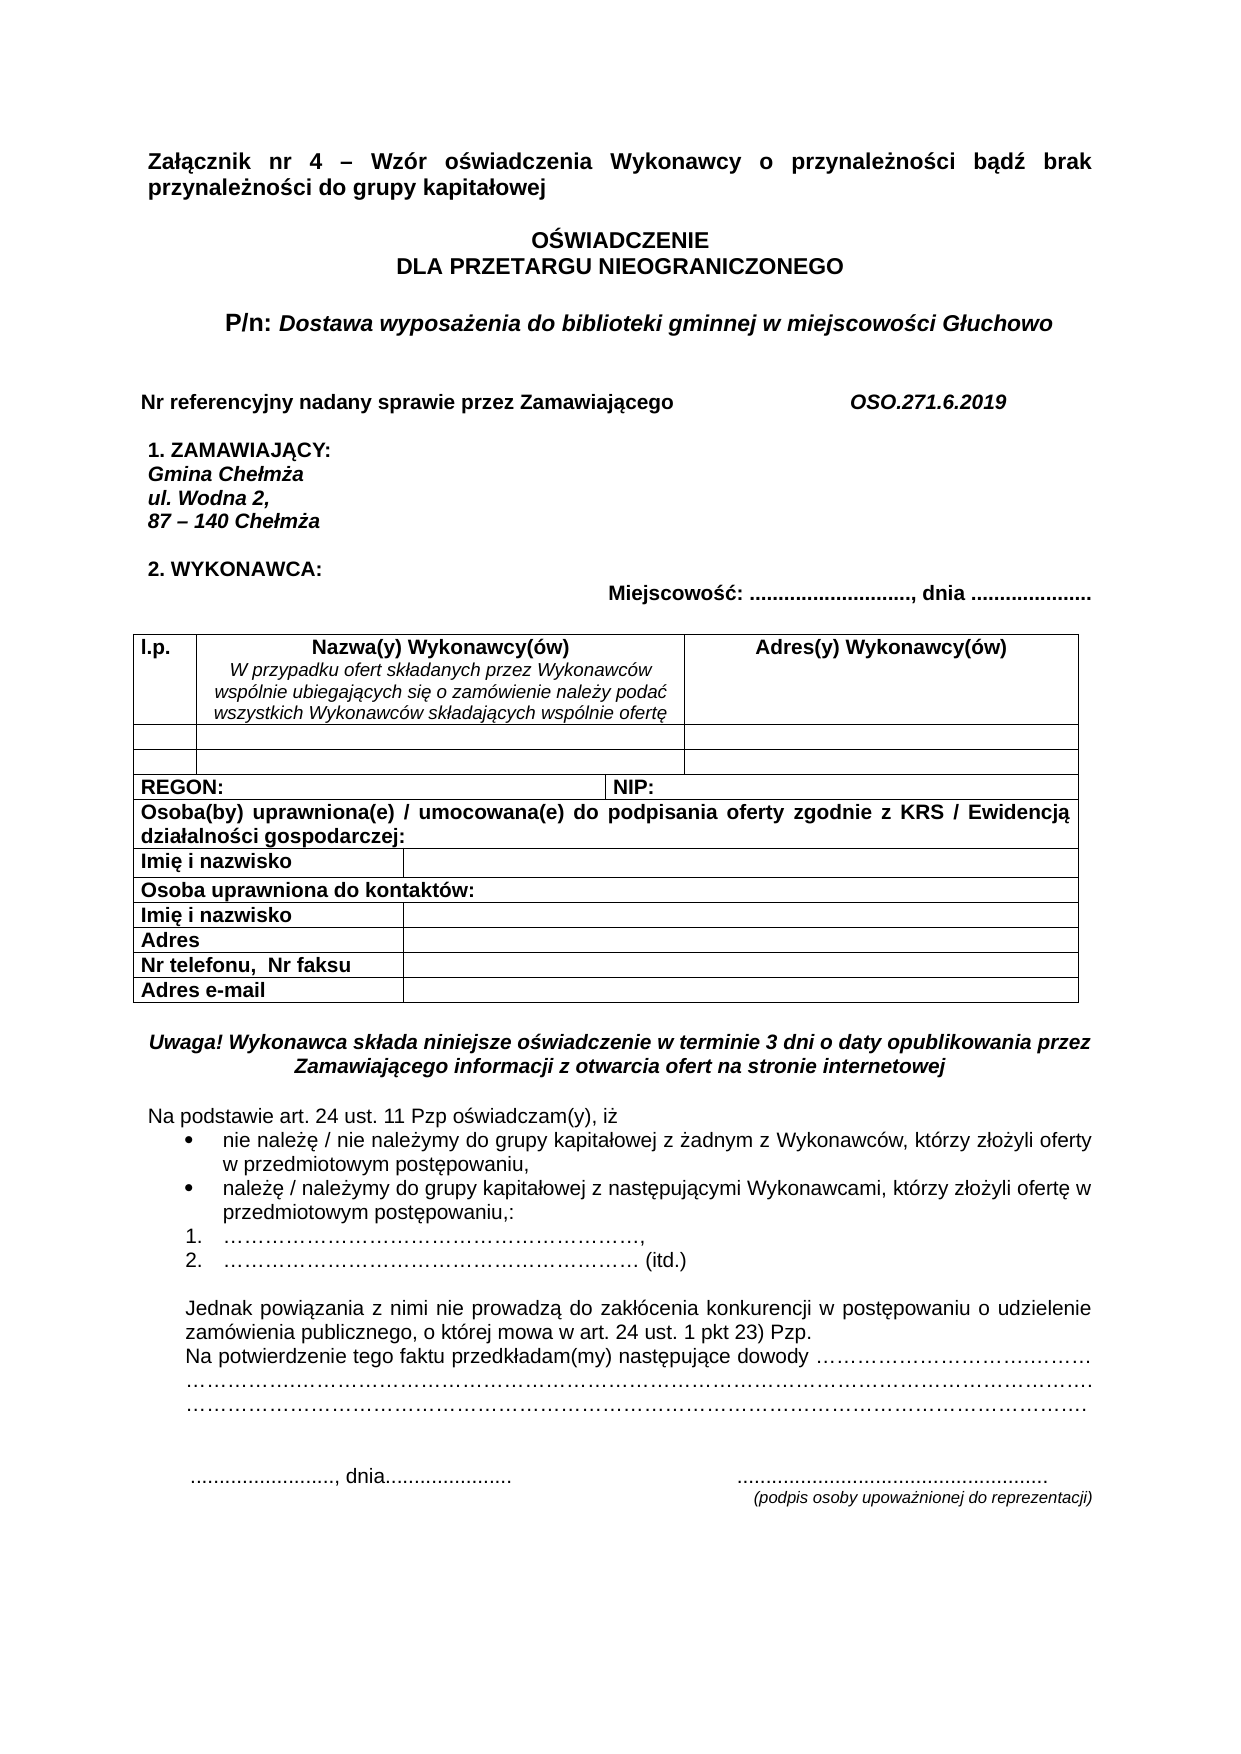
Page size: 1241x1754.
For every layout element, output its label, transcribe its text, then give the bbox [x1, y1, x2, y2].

table_cell [197, 725, 684, 749]
table_cell [134, 750, 196, 774]
table_header l.p. [134, 635, 196, 724]
table_cell [685, 750, 1078, 774]
table_cell [404, 928, 1078, 952]
table_cell [197, 750, 684, 774]
table_header OSO.271.6.2019 [778, 366, 1078, 413]
text 87 – 140 Chełmża [148, 509, 1093, 533]
text Gmina Chełmża [148, 461, 1093, 485]
text Jednak powiązania z nimi nie prowadzą do zakłócenia konkurencji w postępowaniu o udzielenie zamówienia publicznego, o której mowa w art. 24 ust. 1 pkt 23) Pzp. [185, 1296, 1093, 1344]
text ul. Wodna 2, [148, 485, 1093, 509]
subtitle OŚWIADCZENIE [148, 227, 1093, 253]
table_cell Adres [134, 928, 403, 952]
list nie należę / nie należymy do grupy kapitałowej z żadnym z Wykonawców, którzy złożyli oferty w przedmiotowym postępowaniu, [185, 1128, 1093, 1176]
text Miejscowość: ............................, dnia ..................... [148, 581, 1093, 605]
text Na podstawie art. 24 ust. 11 Pzp oświadczam(y), iż [148, 1104, 1093, 1128]
table_cell [685, 725, 1078, 749]
subtitle DLA PRZETARGU NIEOGRANICZONEGO [148, 253, 1093, 279]
table_cell [134, 725, 196, 749]
table_header Nr referencyjny nadany sprawie przez Zamawiającego [133, 366, 778, 413]
table_header Adres(y) Wykonawcy(ów) [685, 635, 1078, 724]
text Uwaga! Wykonawca składa niniejsze oświadczenie w terminie 3 dni o daty opublikowania przez Zamawiającego informacji z otwarcia ofert na stronie internetowej [148, 1030, 1093, 1078]
list …………………………………………………… (itd.) [185, 1248, 1093, 1272]
text 2. WYKONAWCA: [148, 557, 1093, 581]
text Na potwierdzenie tego faktu przedkładam(my) następujące dowody ………………………….……… …………….……………………………………………………………………………………………………. …………………………………………………………………………………………………………………. [185, 1344, 1093, 1416]
table_cell [404, 978, 1078, 1002]
table_cell Imię i nazwisko [134, 849, 403, 877]
table_cell Osoba uprawniona do kontaktów: [134, 878, 1078, 902]
table_cell Adres e-mail [134, 978, 403, 1002]
list ……………………………………………………, [185, 1224, 1093, 1248]
table_cell NIP: [606, 775, 1078, 799]
text (podpis osoby upoważnionej do reprezentacji) [148, 1487, 1093, 1507]
text 1. ZAMAWIAJĄCY: [148, 437, 1093, 461]
table_cell Imię i nazwisko [134, 903, 403, 927]
table_cell Nr telefonu, Nr faksu [134, 953, 403, 977]
subtitle Załącznik nr 4 – Wzór oświadczenia Wykonawcy o przynależności bądź brak przynależności do grupy kapitałowej [148, 148, 1093, 200]
text P/n: Dostawa wyposażenia do biblioteki gminnej w miejscowości Głuchowo [185, 308, 1093, 337]
table_cell Osoba(by) uprawniona(e) / umocowana(e) do podpisania oferty zgodnie z KRS / Ewidencją działalności gospodarczej: [134, 800, 1078, 848]
table_cell [404, 849, 1078, 877]
table_header Nazwa(y) Wykonawcy(ów) W przypadku ofert składanych przez Wykonawców wspólnie ubiegających się o zamówienie należy podać wszystkich Wykonawców składających wspólnie ofertę [197, 635, 684, 724]
list należę / należymy do grupy kapitałowej z następującymi Wykonawcami, którzy złożyli ofertę w przedmiotowym postępowaniu,: [185, 1176, 1093, 1224]
text ........................., dnia...................... ...................................................... [148, 1463, 1093, 1487]
table_cell [404, 953, 1078, 977]
table_cell REGON: [134, 775, 605, 799]
table_cell [404, 903, 1078, 927]
